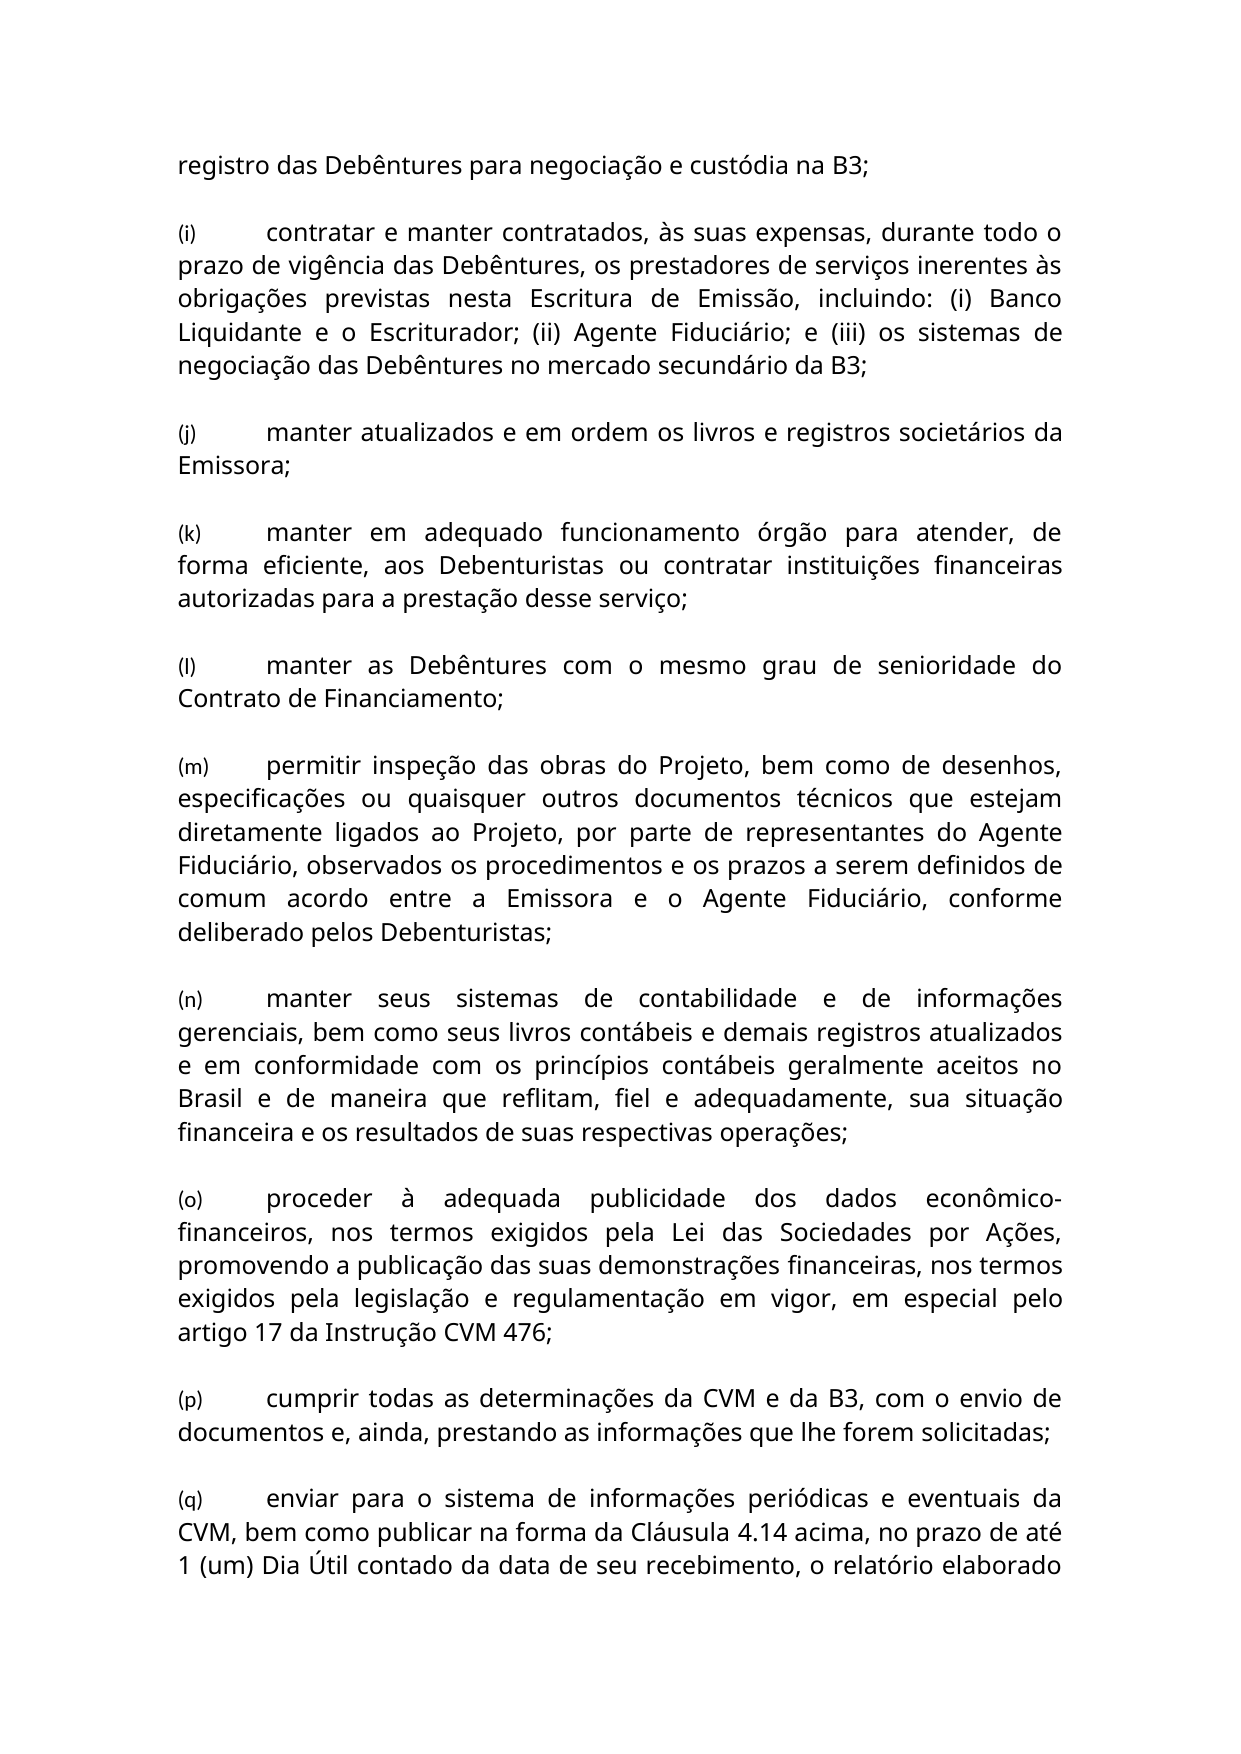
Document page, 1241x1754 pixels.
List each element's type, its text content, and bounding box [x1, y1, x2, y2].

list manter as Debêntures com o mesmo grau de senioridade do Contrato de Financiamento; [177, 648, 1063, 714]
list permitir inspeção das obras do Projeto, bem como de desenhos, especificações ou quaisquer outros documentos técnicos que estejam diretamente ligados ao Projeto, por parte de representantes do Agente Fiduciário, observados os procedimentos e os prazos a serem definidos de comum acordo entre a Emissora e o Agente Fiduciário, conforme deliberado pelos Debenturistas; [177, 748, 1063, 948]
list manter atualizados e em ordem os livros e registros societários da Emissora; [177, 414, 1063, 481]
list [177, 148, 1063, 181]
list manter seus sistemas de contabilidade e de informações gerenciais, bem como seus livros contábeis e demais registros atualizados e em conformidade com os princípios contábeis geralmente aceitos no Brasil e de maneira que reflitam, fiel e adequadamente, sua situação financeira e os resultados de suas respectivas operações; [177, 981, 1063, 1148]
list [177, 1481, 1063, 1581]
list proceder à adequada publicidade dos dados econômico-financeiros, nos termos exigidos pela Lei das Sociedades por Ações, promovendo a publicação das suas demonstrações financeiras, nos termos exigidos pela legislação e regulamentação em vigor, em especial pelo artigo 17 da Instrução CVM 476; [177, 1181, 1063, 1348]
list contratar e manter contratados, às suas expensas, durante todo o prazo de vigência das Debêntures, os prestadores de serviços inerentes às obrigações previstas nesta Escritura de Emissão, incluindo: (i) Banco Liquidante e o Escriturador; (ii) Agente Fiduciário; e (iii) os sistemas de negociação das Debêntures no mercado secundário da B3; [177, 214, 1063, 381]
list manter em adequado funcionamento órgão para atender, de forma eficiente, aos Debenturistas ou contratar instituições financeiras autorizadas para a prestação desse serviço; [177, 514, 1063, 614]
list cumprir todas as determinações da CVM e da B3, com o envio de documentos e, ainda, prestando as informações que lhe forem solicitadas; [177, 1381, 1063, 1448]
